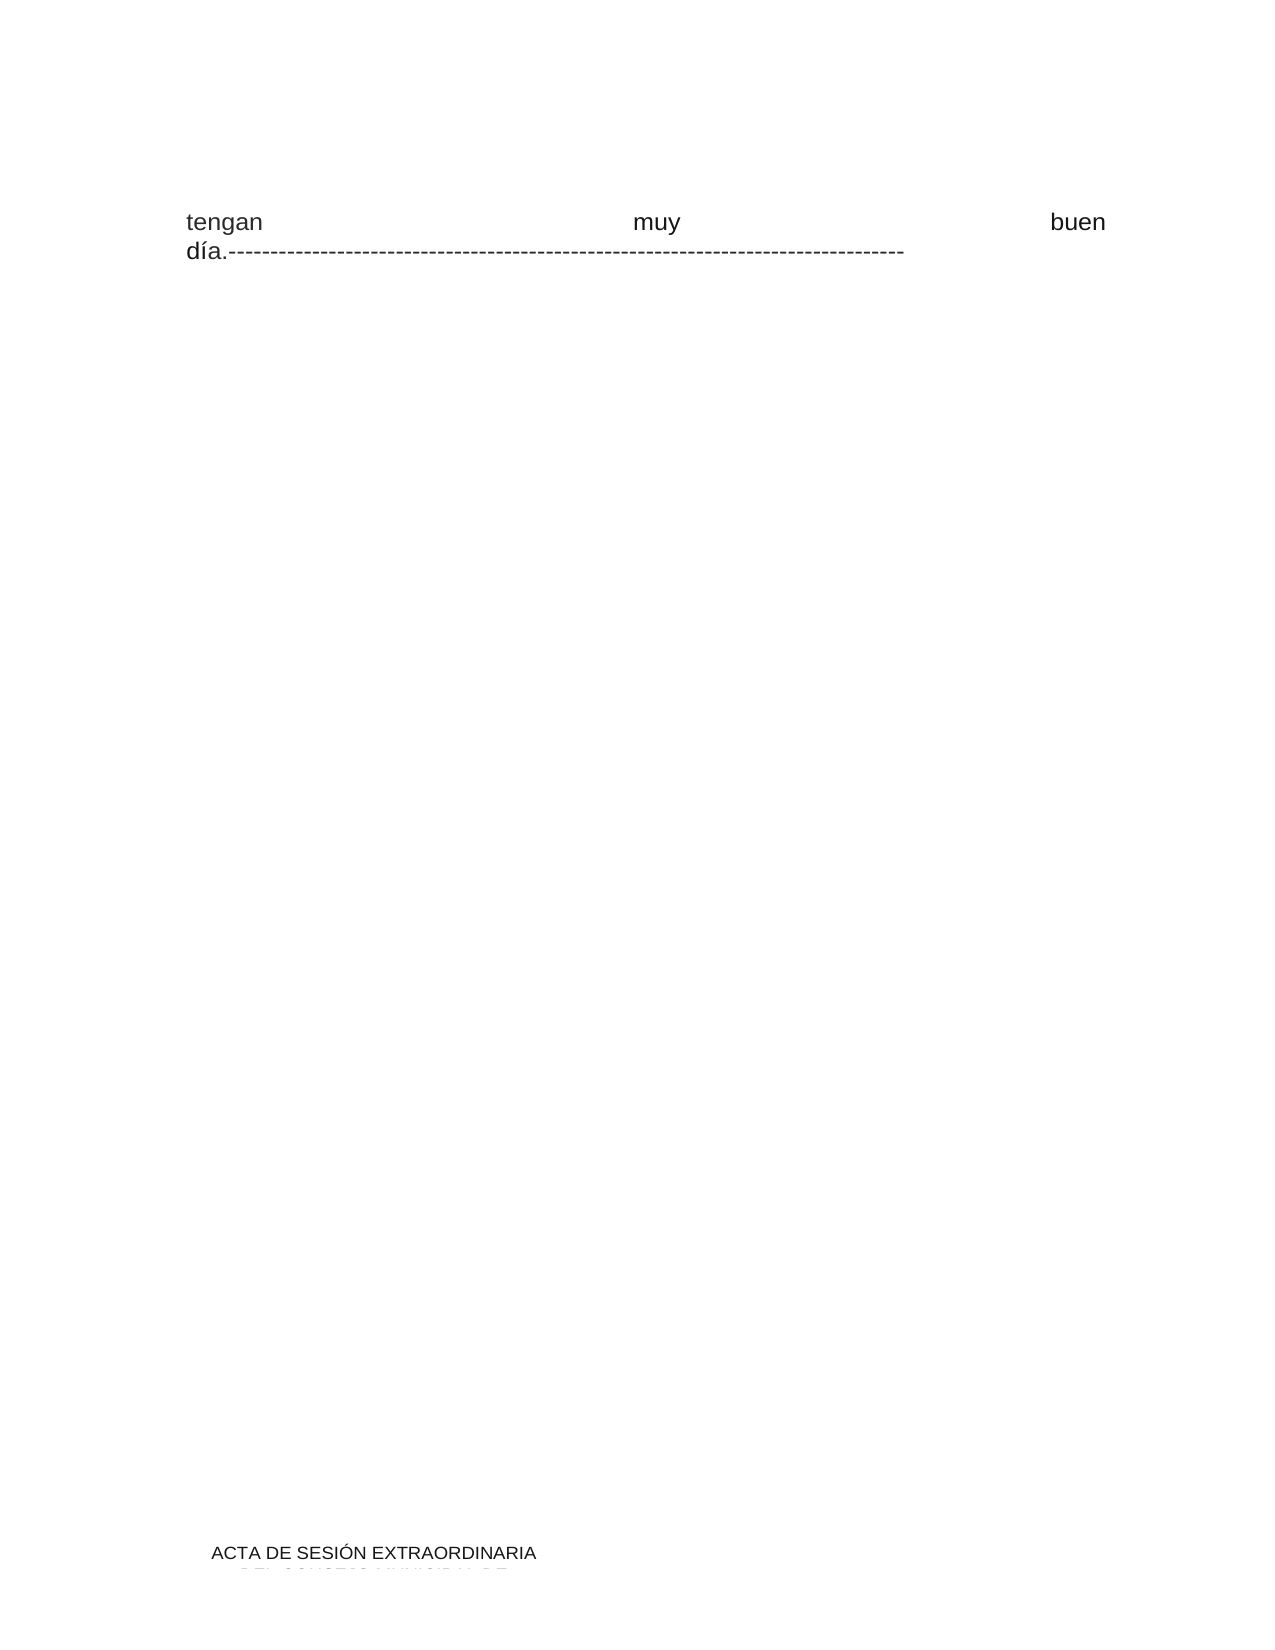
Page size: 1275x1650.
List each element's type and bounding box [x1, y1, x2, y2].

text [186, 208, 1106, 264]
